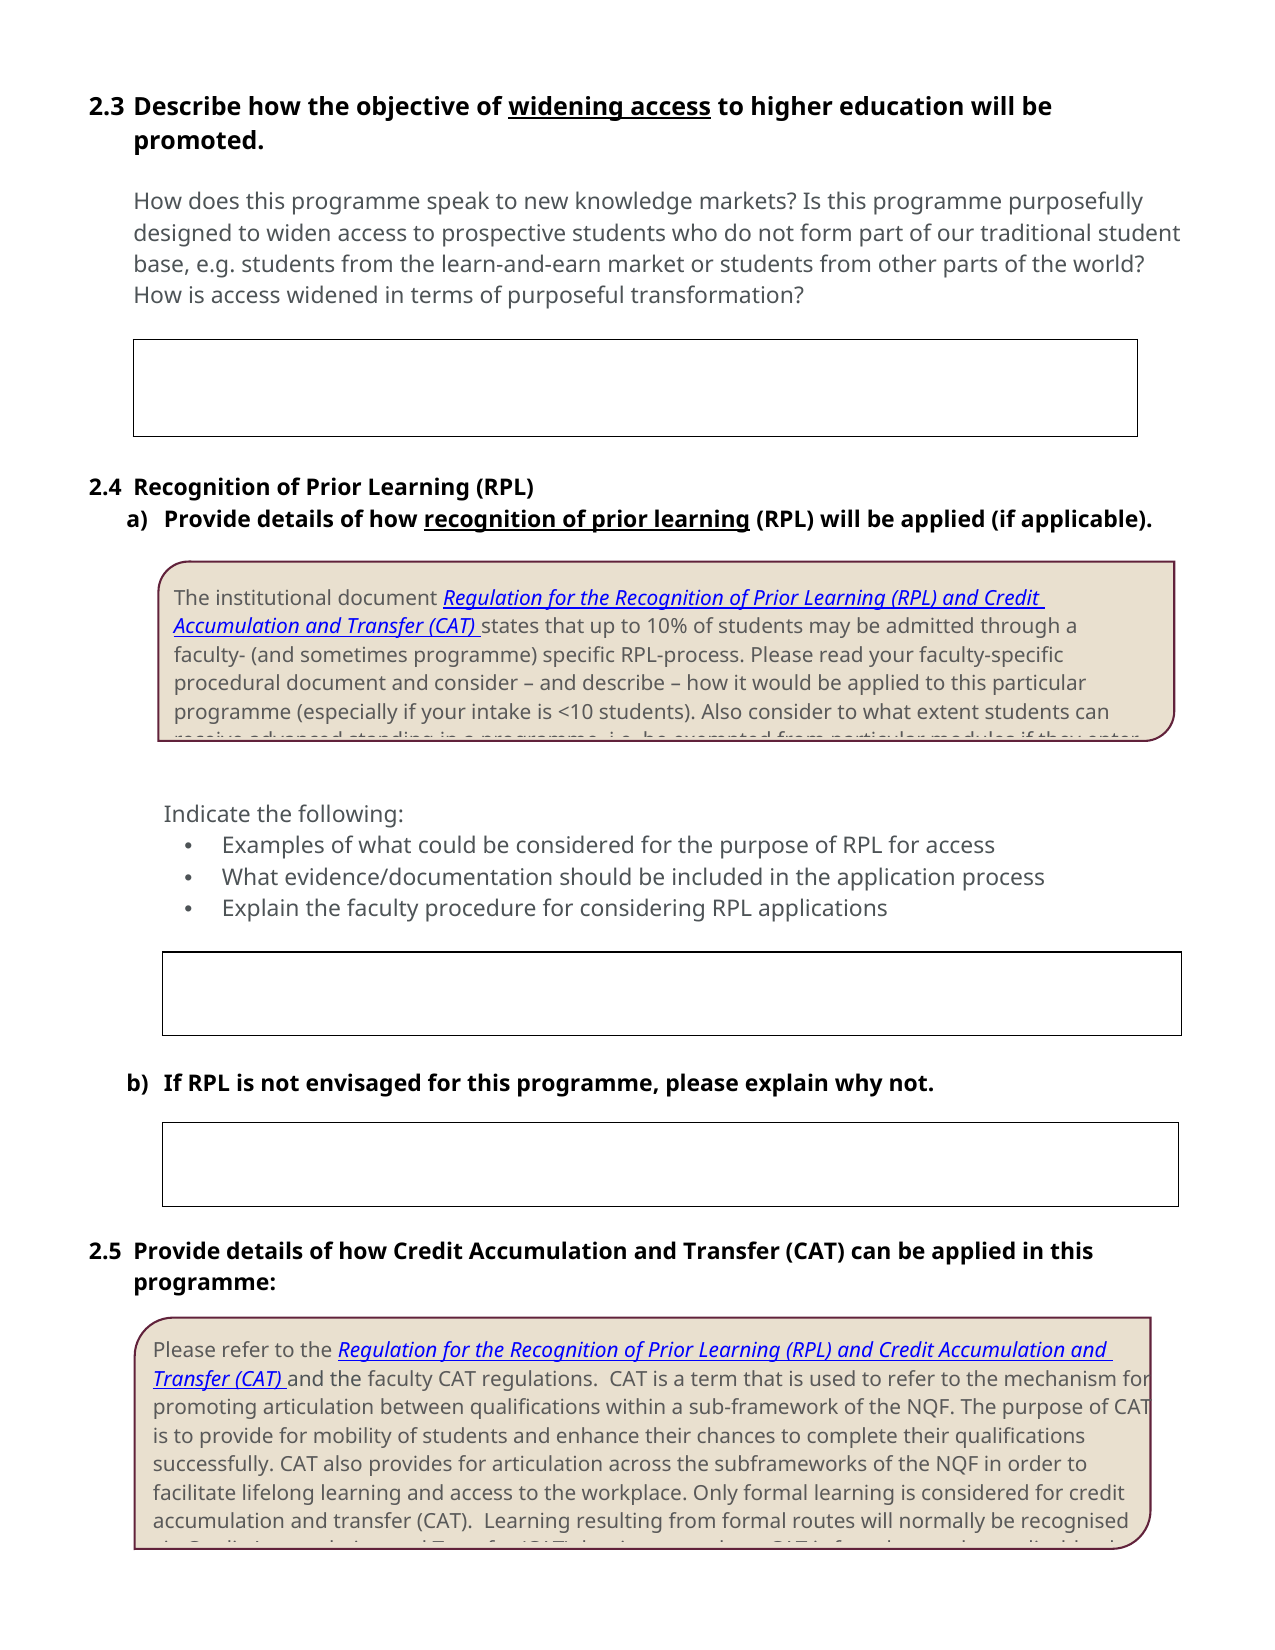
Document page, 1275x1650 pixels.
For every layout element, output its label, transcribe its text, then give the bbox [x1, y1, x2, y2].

subtitle 2.3 Describe how the objective of widening access to higher education will be promoted. [89, 89, 1186, 157]
list Explain the faculty procedure for considering RPL applications [184, 892, 1186, 923]
table_header [134, 340, 1137, 436]
subtitle 2.5 Provide details of how Credit Accumulation and Transfer (CAT) can be applied in this programme: [89, 1235, 1186, 1297]
text How does this programme speak to new knowledge markets? Is this programme purposefully designed to widen access to prospective students who do not form part of our traditional student base, e.g. students from the learn-and-earn market or students from other parts of the world? How is access widened in terms of purposeful transformation? [133, 185, 1186, 310]
subtitle Provide details of how recognition of prior learning (RPL) will be applied (if applicable). [126, 503, 1186, 534]
table_header [163, 953, 1181, 1035]
list What evidence/documentation should be included in the application process [184, 860, 1186, 892]
list Examples of what could be considered for the purpose of RPL for access [184, 829, 1186, 860]
text Indicate the following: [89, 798, 1186, 829]
subtitle 2.4 Recognition of Prior Learning (RPL) [89, 471, 1186, 503]
subtitle If RPL is not envisaged for this programme, please explain why not. [126, 1067, 1186, 1098]
table_header [163, 1123, 1178, 1206]
